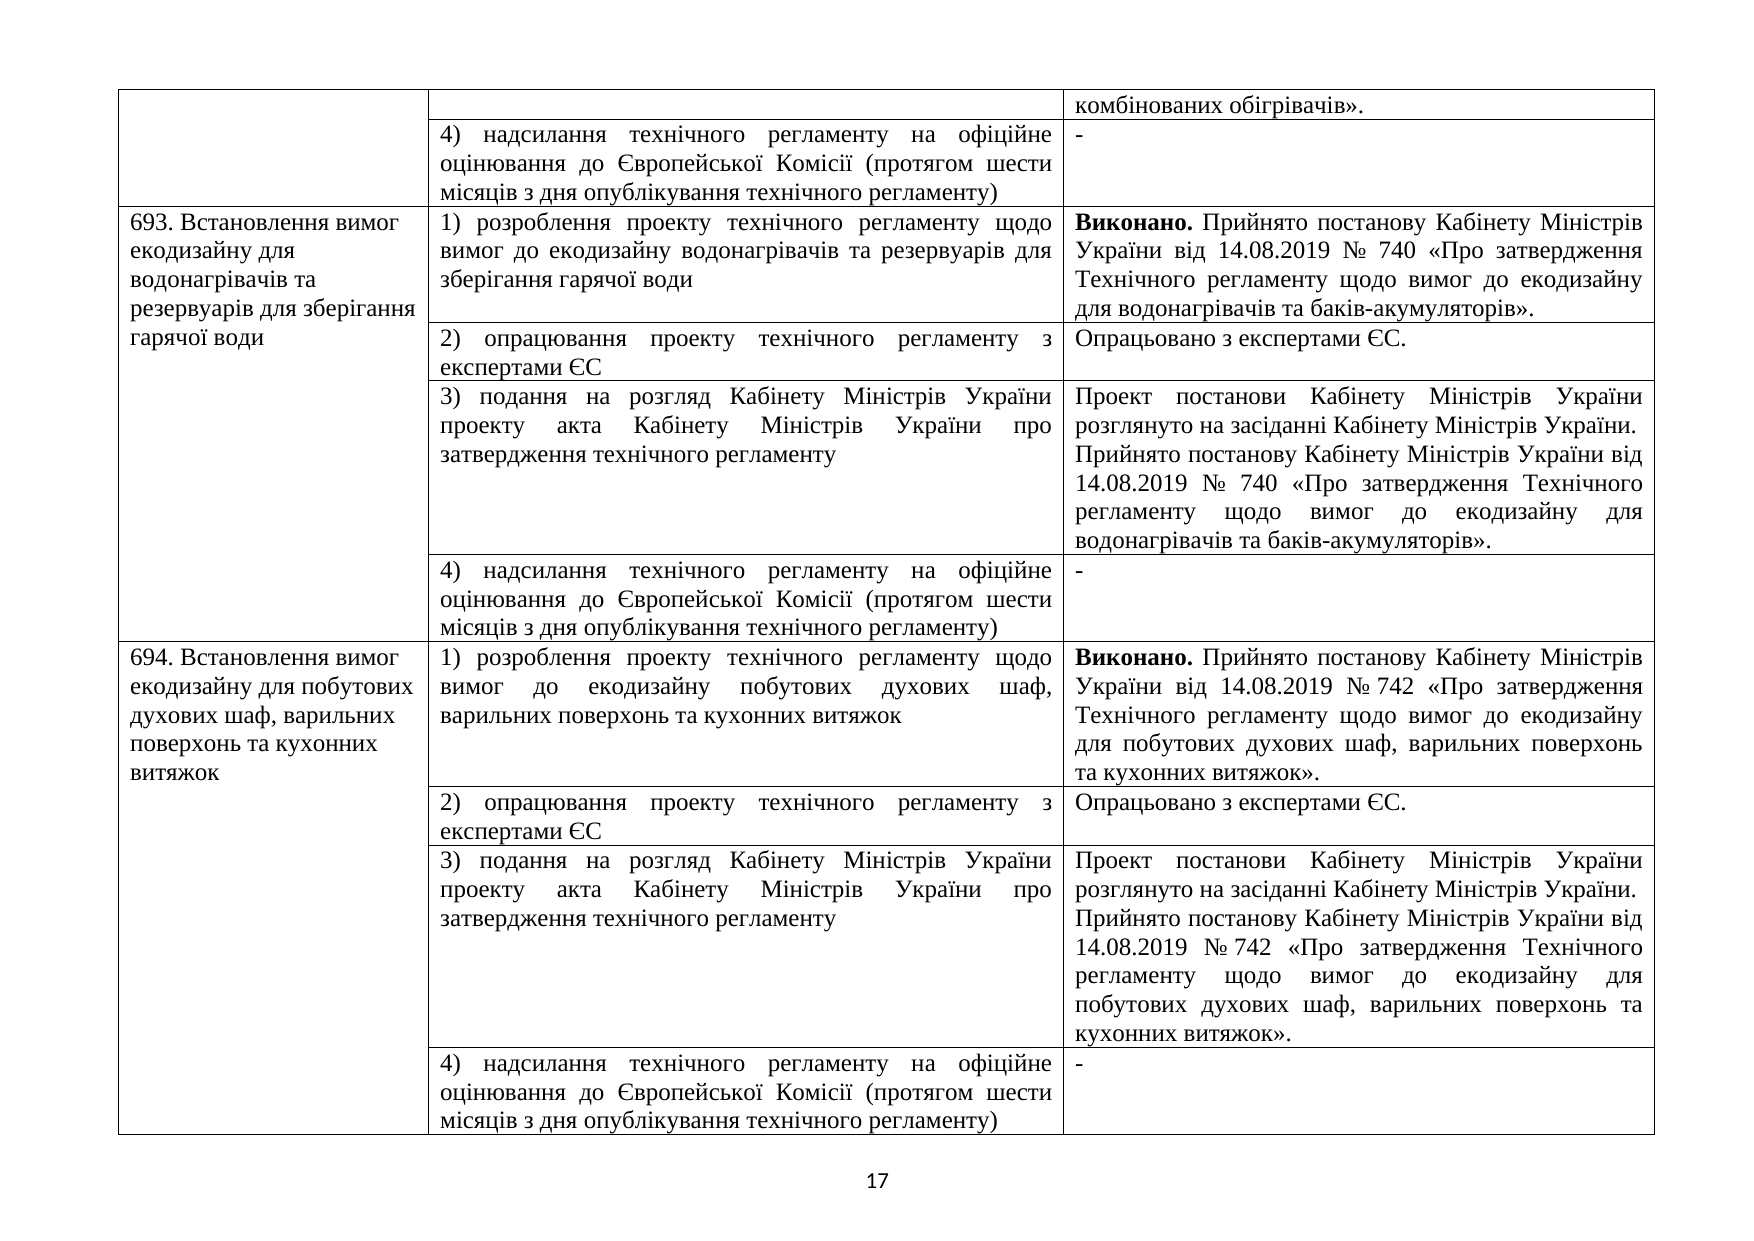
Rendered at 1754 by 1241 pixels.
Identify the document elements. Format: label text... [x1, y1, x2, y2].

table_cell 4) надсилання технічного регламенту на офіційне оцінювання до Європейської Комісії (протягом шести місяців з дня опублікування технічного регламенту) [429, 1048, 1063, 1134]
table_cell 4) надсилання технічного регламенту на офіційне оцінювання до Європейської Комісії (протягом шести місяців з дня опублікування технічного регламенту) [429, 120, 1063, 206]
table_cell 2) опрацювання проекту технічного регламенту з експертами ЄС [429, 787, 1063, 844]
table_cell 3) подання на розгляд Кабінету Міністрів України проекту акта Кабінету Міністрів України про затвердження технічного регламенту [429, 846, 1063, 1047]
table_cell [1064, 90, 1654, 118]
table_cell Проект постанови Кабінету Міністрів України розглянуто на засіданні Кабінету Міністрів України. Прийнято постанову Кабінету Міністрів України від 14.08.2019 № 742 «Про затвердження Технічного регламенту щодо вимог до екодизайну для побутових духових шаф, варильних поверхонь та кухонних витяжок». [1064, 846, 1654, 1047]
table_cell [429, 90, 1063, 118]
table_cell Проект постанови Кабінету Міністрів України розглянуто на засіданні Кабінету Міністрів України. Прийнято постанову Кабінету Міністрів України від 14.08.2019 № 740 «Про затвердження Технічного регламенту щодо вимог до екодизайну для водонагрівачів та баків-акумуляторів». [1064, 381, 1654, 554]
table_cell - [1064, 120, 1654, 206]
table_cell 3) подання на розгляд Кабінету Міністрів України проекту акта Кабінету Міністрів України про затвердження технічного регламенту [429, 381, 1063, 554]
table_cell Виконано. Прийнято постанову Кабінету Міністрів України від 14.08.2019 № 742 «Про затвердження Технічного регламенту щодо вимог до екодизайну для побутових духових шаф, варильних поверхонь та кухонних витяжок». [1064, 642, 1654, 786]
table_cell Опрацьовано з експертами ЄС. [1064, 787, 1654, 844]
table_cell Опрацьовано з експертами ЄС. [1064, 323, 1654, 380]
table_cell - [1064, 555, 1654, 641]
table_cell 693. Встановлення вимог екодизайну для водонагрівачів та резервуарів для зберігання гарячої води [119, 207, 428, 641]
table_cell 1) розроблення проекту технічного регламенту щодо вимог до екодизайну водонагрівачів та резервуарів для зберігання гарячої води [429, 207, 1063, 322]
table_cell 2) опрацювання проекту технічного регламенту з експертами ЄС [429, 323, 1063, 380]
table_cell Виконано. Прийнято постанову Кабінету Міністрів України від 14.08.2019 № 740 «Про затвердження Технічного регламенту щодо вимог до екодизайну для водонагрівачів та баків-акумуляторів». [1064, 207, 1654, 322]
table_cell 694. Встановлення вимог екодизайну для побутових духових шаф, варильних поверхонь та кухонних витяжок [119, 642, 428, 1134]
table_cell - [1064, 1048, 1654, 1134]
table_cell 4) надсилання технічного регламенту на офіційне оцінювання до Європейської Комісії (протягом шести місяців з дня опублікування технічного регламенту) [429, 555, 1063, 641]
table_cell 1) розроблення проекту технічного регламенту щодо вимог до екодизайну побутових духових шаф, варильних поверхонь та кухонних витяжок [429, 642, 1063, 786]
